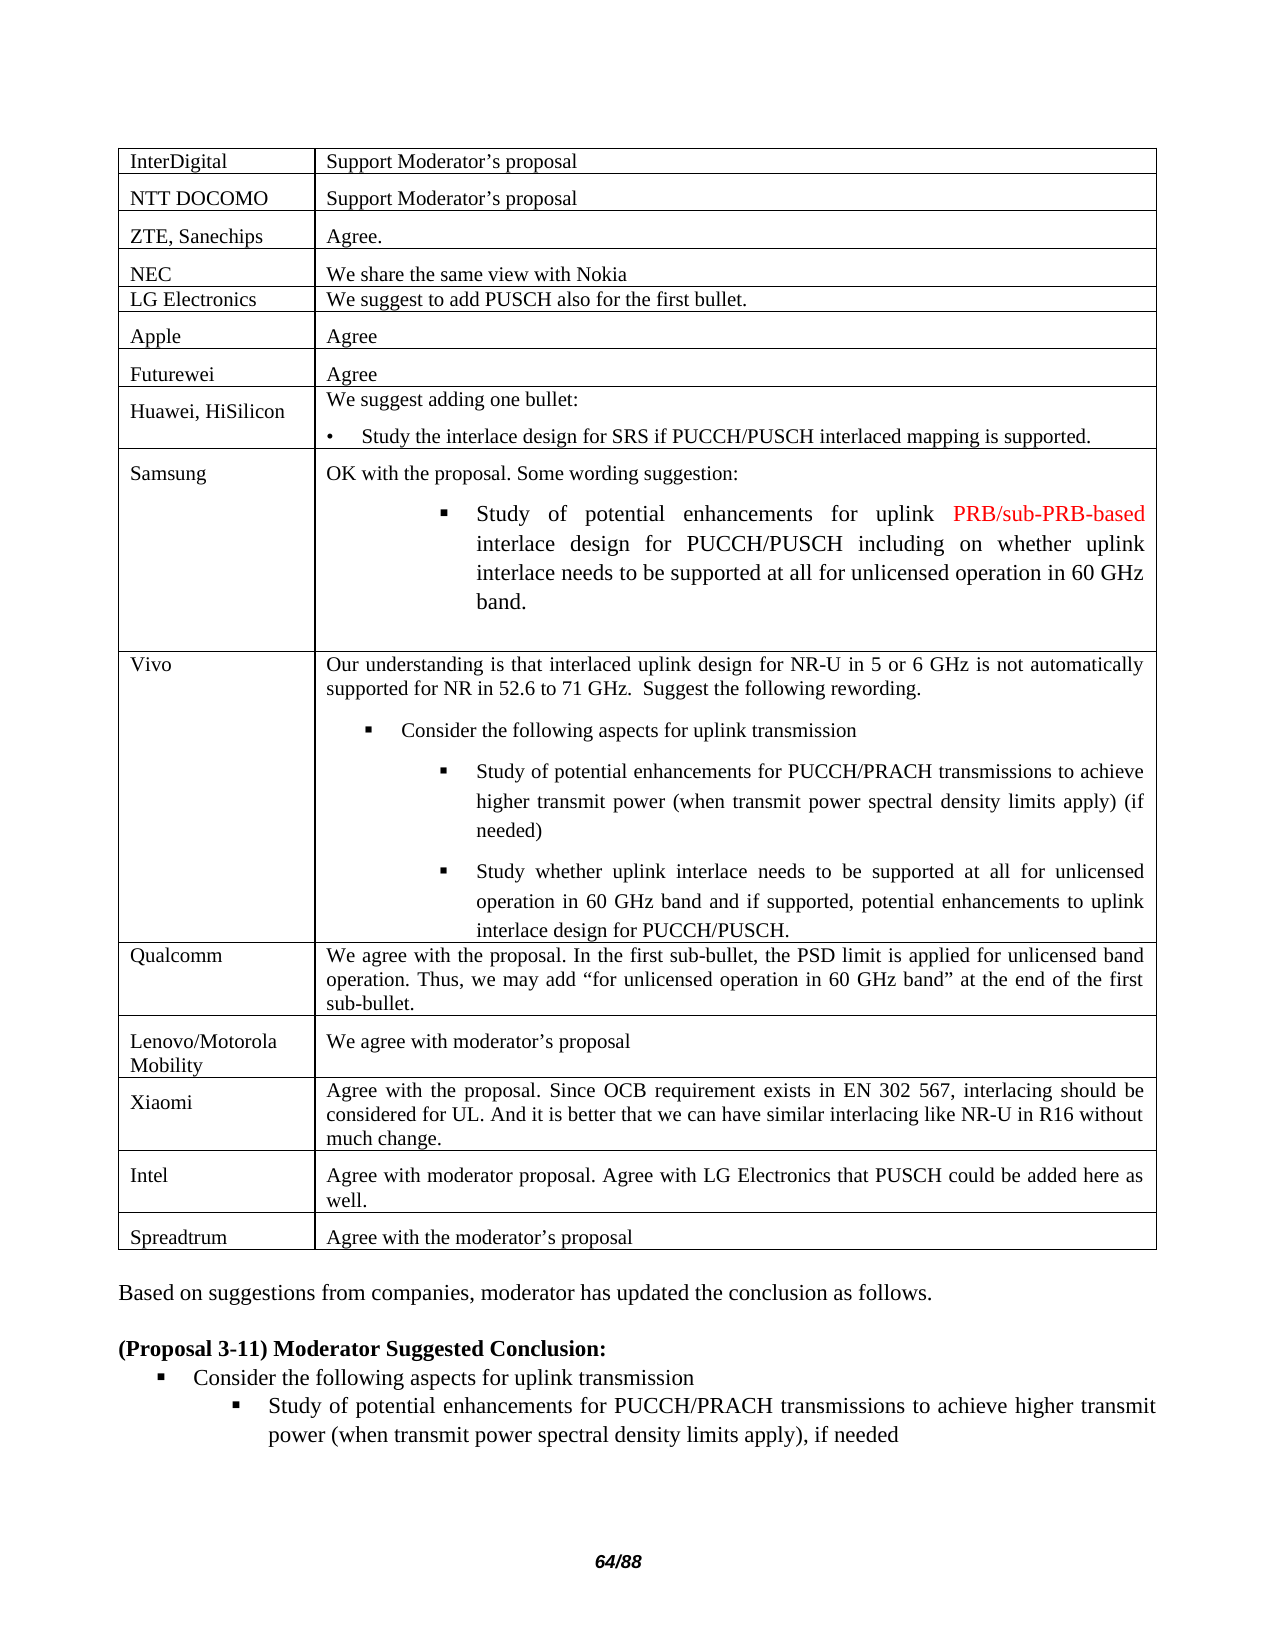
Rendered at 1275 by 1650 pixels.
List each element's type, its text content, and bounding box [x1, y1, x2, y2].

table_cell We suggest to add PUSCH also for the first bullet. [316, 287, 1156, 311]
list Consider the following aspects for uplink transmission [156, 1364, 1157, 1390]
table_cell We share the same view with Nokia [316, 249, 1156, 286]
table_cell Vivo [119, 652, 314, 942]
table_cell We suggest adding one bullet: • Study the interlace design for SRS if PUCCH/PUSCH interlaced mapping is supported. [316, 387, 1156, 448]
table_cell Apple [119, 312, 314, 348]
table_cell Agree with the proposal. Since OCB requirement exists in EN 302 567, interlacing should be considered for UL. And it is better that we can have similar interlacing like NR-U in R16 without much change. [316, 1078, 1156, 1150]
table_cell OK with the proposal. Some wording suggestion: Study of potential enhancements for uplink PRB/sub-PRB-based interlace design for PUCCH/PUSCH including on whether uplink interlace needs to be supported at all for unlicensed operation in 60 GHz band. [316, 449, 1156, 651]
table_cell Agree with moderator proposal. Agree with LG Electronics that PUSCH could be added here as well. [316, 1151, 1156, 1212]
table_cell Support Moderator’s proposal [316, 174, 1156, 210]
table_cell Agree with the moderator’s proposal [316, 1213, 1156, 1249]
table_cell LG Electronics [119, 287, 314, 311]
table_cell We agree with moderator’s proposal [316, 1016, 1156, 1077]
table_cell Lenovo/Motorola Mobility [119, 1016, 314, 1077]
table_cell Intel [119, 1151, 314, 1212]
table_cell Support Moderator’s proposal [316, 149, 1156, 173]
table_cell We agree with the proposal. In the first sub-bullet, the PSD limit is applied for unlicensed band operation. Thus, we may add “for unlicensed operation in 60 GHz band” at the end of the first sub-bullet. [316, 943, 1156, 1015]
text (Proposal 3-11) Moderator Suggested Conclusion: [118, 1336, 1157, 1362]
table_cell Futurewei [119, 349, 314, 386]
table_cell NEC [119, 249, 314, 286]
list Study of potential enhancements for PUCCH/PRACH transmissions to achieve higher transmit power (when transmit power spectral density limits apply), if needed [231, 1392, 1157, 1447]
text Based on suggestions from companies, moderator has updated the conclusion as follows. [118, 1279, 1157, 1305]
table_cell NTT DOCOMO [119, 174, 314, 210]
table_cell Agree. [316, 211, 1156, 248]
table_cell Our understanding is that interlaced uplink design for NR-U in 5 or 6 GHz is not automatically supported for NR in 52.6 to 71 GHz. Suggest the following rewording. Consider the following aspects for uplink transmission Study of potential enhancements for PUCCH/PRACH transmissions to achieve higher transmit power (when transmit power spectral density limits apply) (if needed) Study whether uplink interlace needs to be supported at all for unlicensed operation in 60 GHz band and if supported, potential enhancements to uplink interlace design for PUCCH/PUSCH. [316, 652, 1156, 942]
table_cell Samsung [119, 449, 314, 651]
table_cell Xiaomi [119, 1078, 314, 1150]
table_cell InterDigital [119, 149, 314, 173]
table_cell Huawei, HiSilicon [119, 387, 314, 448]
table_cell Agree [316, 312, 1156, 348]
table_cell Qualcomm [119, 943, 314, 1015]
table_cell Agree [316, 349, 1156, 386]
table_cell ZTE, Sanechips [119, 211, 314, 248]
table_cell Spreadtrum [119, 1213, 314, 1249]
